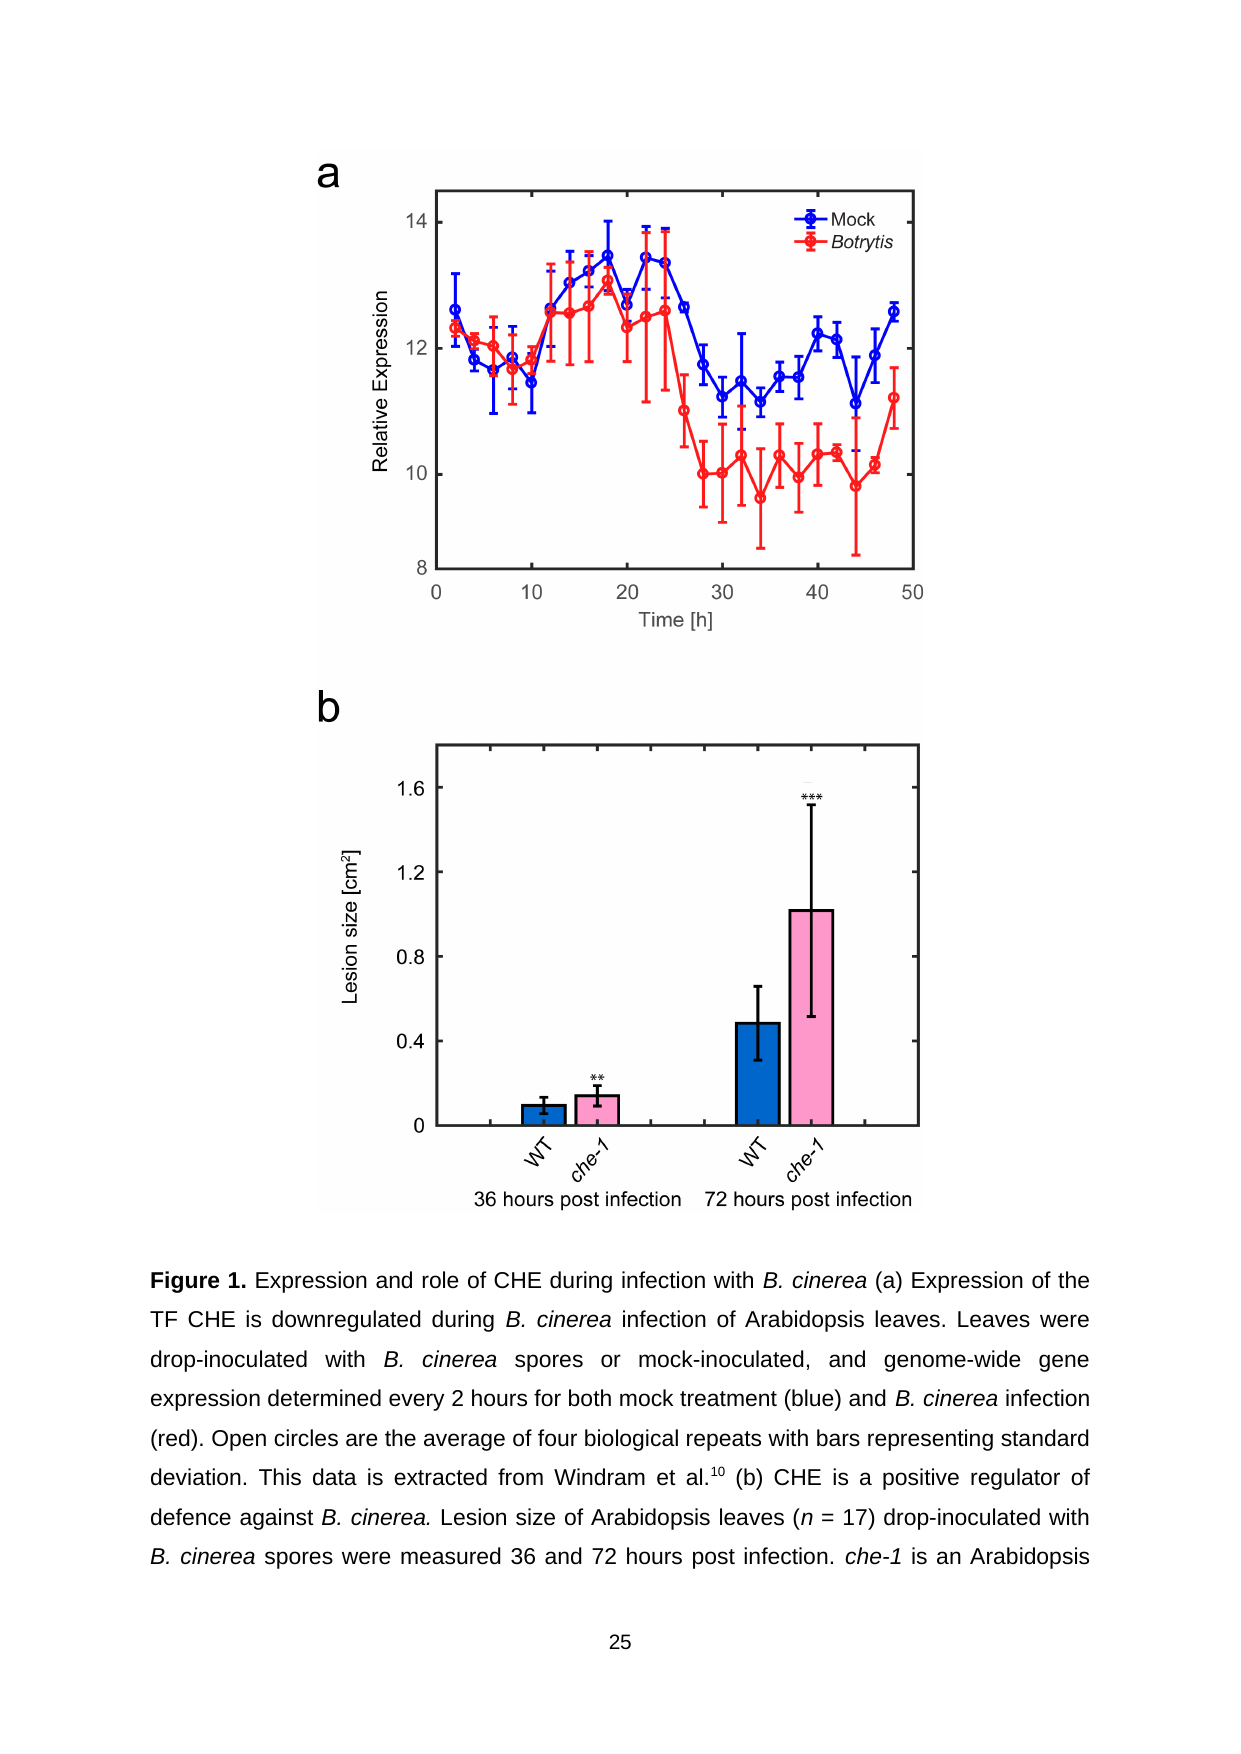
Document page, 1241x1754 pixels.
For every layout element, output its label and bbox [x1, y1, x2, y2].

picture [316, 150, 924, 1213]
text [150, 1267, 1090, 1569]
